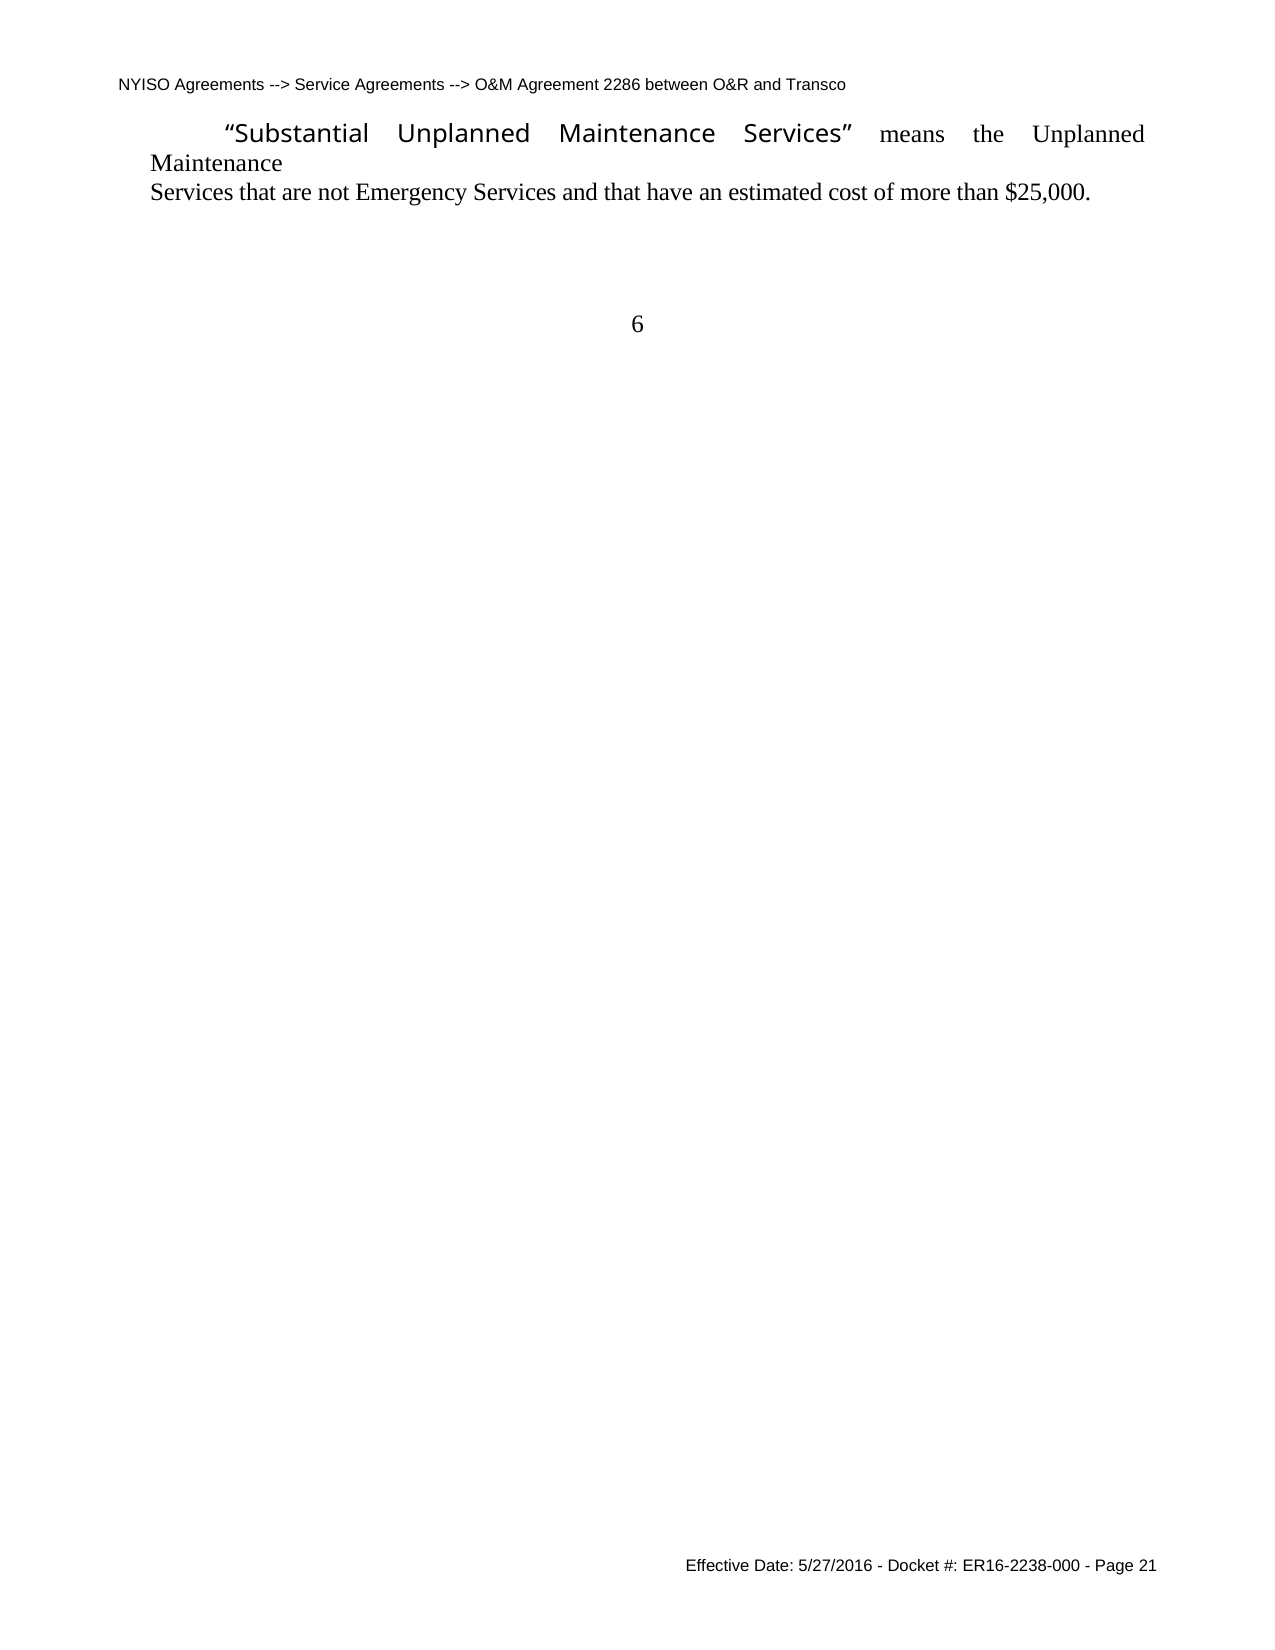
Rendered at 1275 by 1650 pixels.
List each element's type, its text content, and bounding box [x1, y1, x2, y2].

text “Substantial Unplanned Maintenance Services” means the Unplanned Maintenance Services that are not Emergency Services and that have an estimated cost of more than $25,000. [150, 119, 1145, 207]
text 6 [631, 309, 1275, 338]
